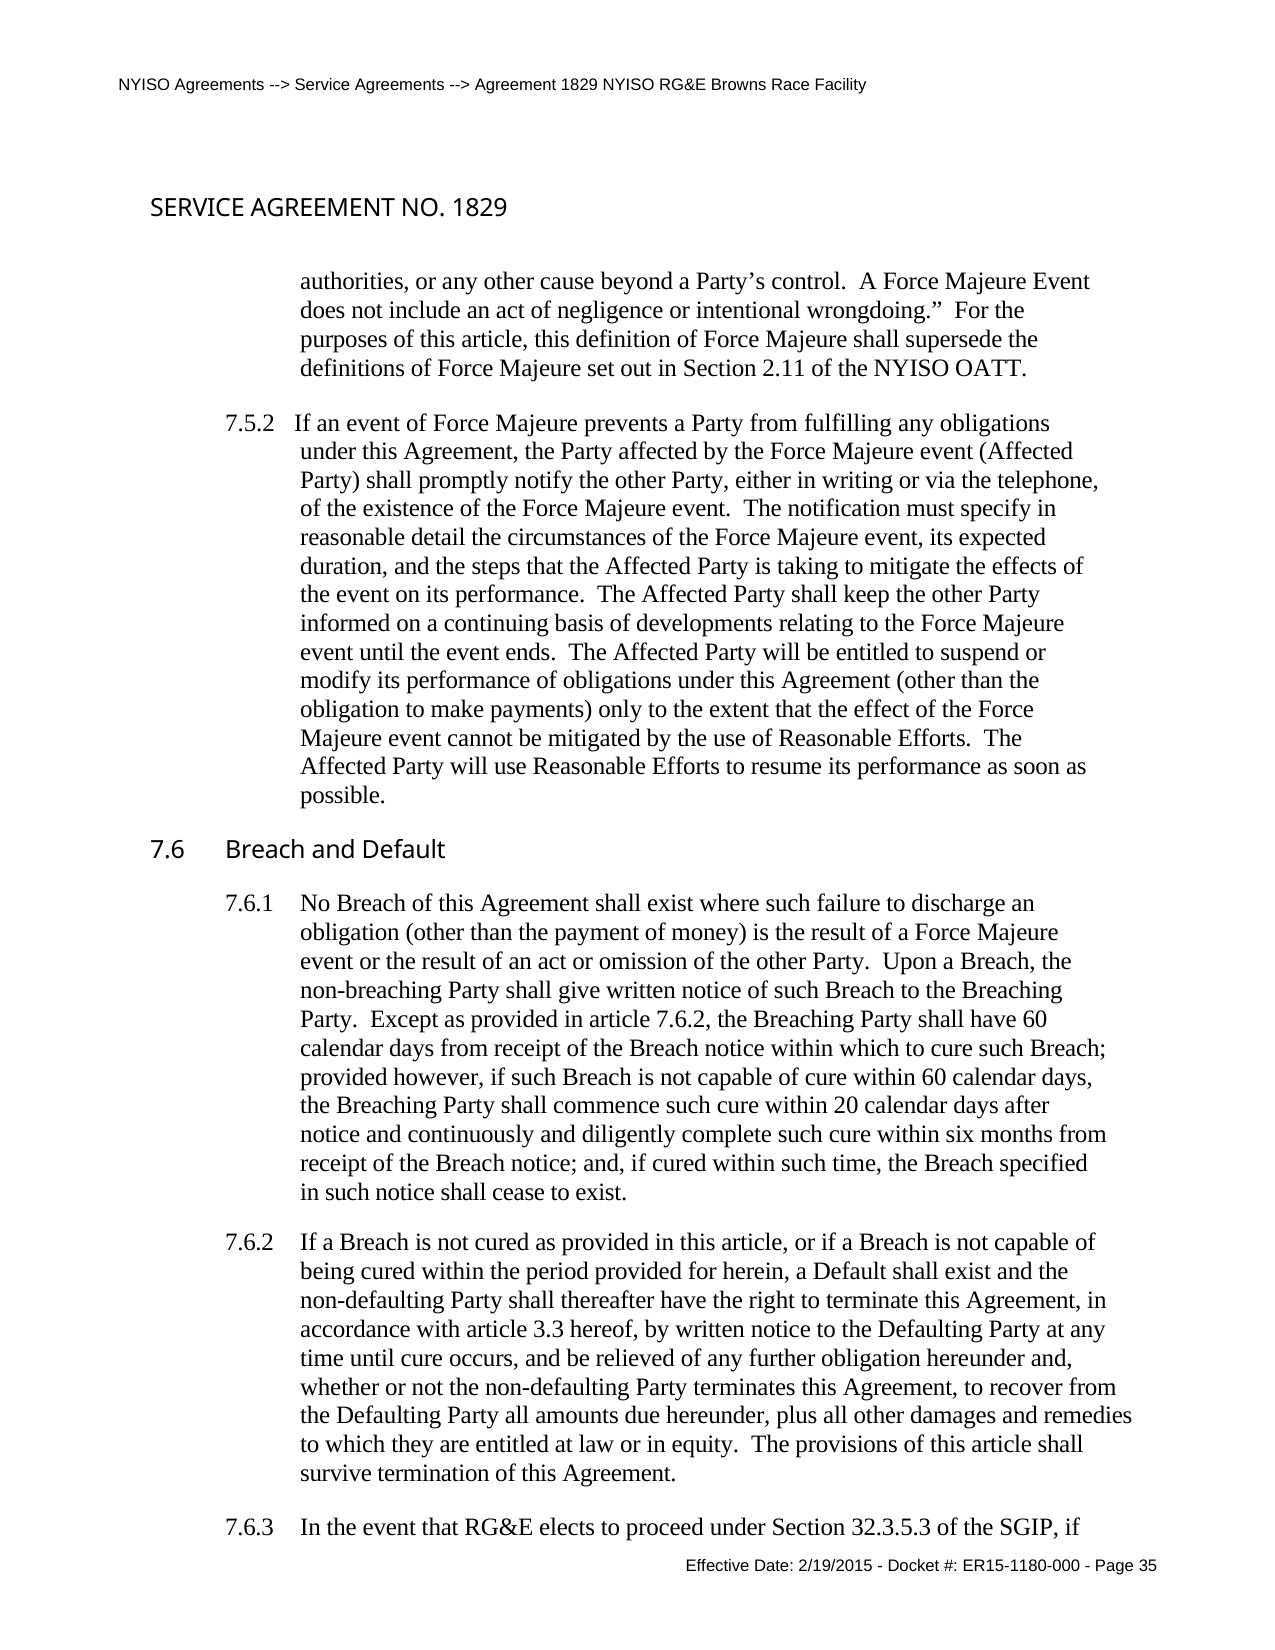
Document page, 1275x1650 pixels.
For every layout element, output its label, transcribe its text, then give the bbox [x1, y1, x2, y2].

text 7.6.3 In the event that RG&E elects to proceed under Section 32.3.5.3 of the SGIP, if [225, 1513, 1275, 1541]
text 7.6 Breach and Default [150, 836, 1275, 864]
text being cured within the period provided for herein, a Default shall exist and the [300, 1257, 1275, 1286]
text obligation (other than the payment of money) is the result of a Force Majeure event or the result of an act or omission of the other Party. Upon a Breach, the non-breaching Party shall give written notice of such Breach to the Breaching Party. Except as provided in article 7.6.2, the Breaching Party shall have 60 calendar days from receipt of the Breach notice within which to cure such Breach; provided however, if such Breach is not capable of cure within 60 calendar days, the Breaching Party shall commence such cure within 20 calendar days after notice and continuously and diligently complete such cure within six months from receipt of the Breach notice; and, if cured within such time, the Breach specified in such notice shall cease to exist. [300, 918, 1143, 1206]
text 7.5.2 If an event of Force Majeure prevents a Party from fulfilling any obligations under this Agreement, the Party affected by the Force Majeure event (Affected Party) shall promptly notify the other Party, either in writing or via the telephone, of the existence of the Force Majeure event. The notification must specify in reasonable detail the circumstances of the Force Majeure event, its expected duration, and the steps that the Affected Party is taking to mitigate the effects of the event on its performance. The Affected Party shall keep the other Party informed on a continuing basis of developments relating to the Force Majeure event until the event ends. The Affected Party will be entitled to suspend or modify its performance of obligations under this Agreement (other than the obligation to make payments) only to the extent that the effect of the Force Majeure event cannot be mitigated by the use of Reasonable Efforts. The Affected Party will use Reasonable Efforts to resume its performance as soon as possible. [225, 408, 1136, 809]
text non-defaulting Party shall thereafter have the right to terminate this Agreement, in accordance with article 3.3 hereof, by written notice to the Defaulting Party at any time until cure occurs, and be relieved of any further obligation hereunder and, whether or not the non-defaulting Party terminates this Agreement, to recover from the Defaulting Party all amounts due hereunder, plus all other damages and remedies to which they are entitled at law or in equity. The provisions of this article shall survive termination of this Agreement. [300, 1286, 1144, 1487]
text 7.6.1 No Breach of this Agreement shall exist where such failure to discharge an [150, 889, 1275, 918]
text 7.6.2 If a Breach is not cured as provided in this article, or if a Breach is not capable of [225, 1228, 1275, 1256]
text SERVICE AGREEMENT NO. 1829 [150, 193, 1275, 222]
text authorities, or any other cause beyond a Party’s control. A Force Majeure Event does not include an act of negligence or intentional wrongdoing.” For the purposes of this article, this definition of Force Majeure shall supersede the definitions of Force Majeure set out in Section 2.11 of the NYISO OATT. [300, 266, 1126, 382]
